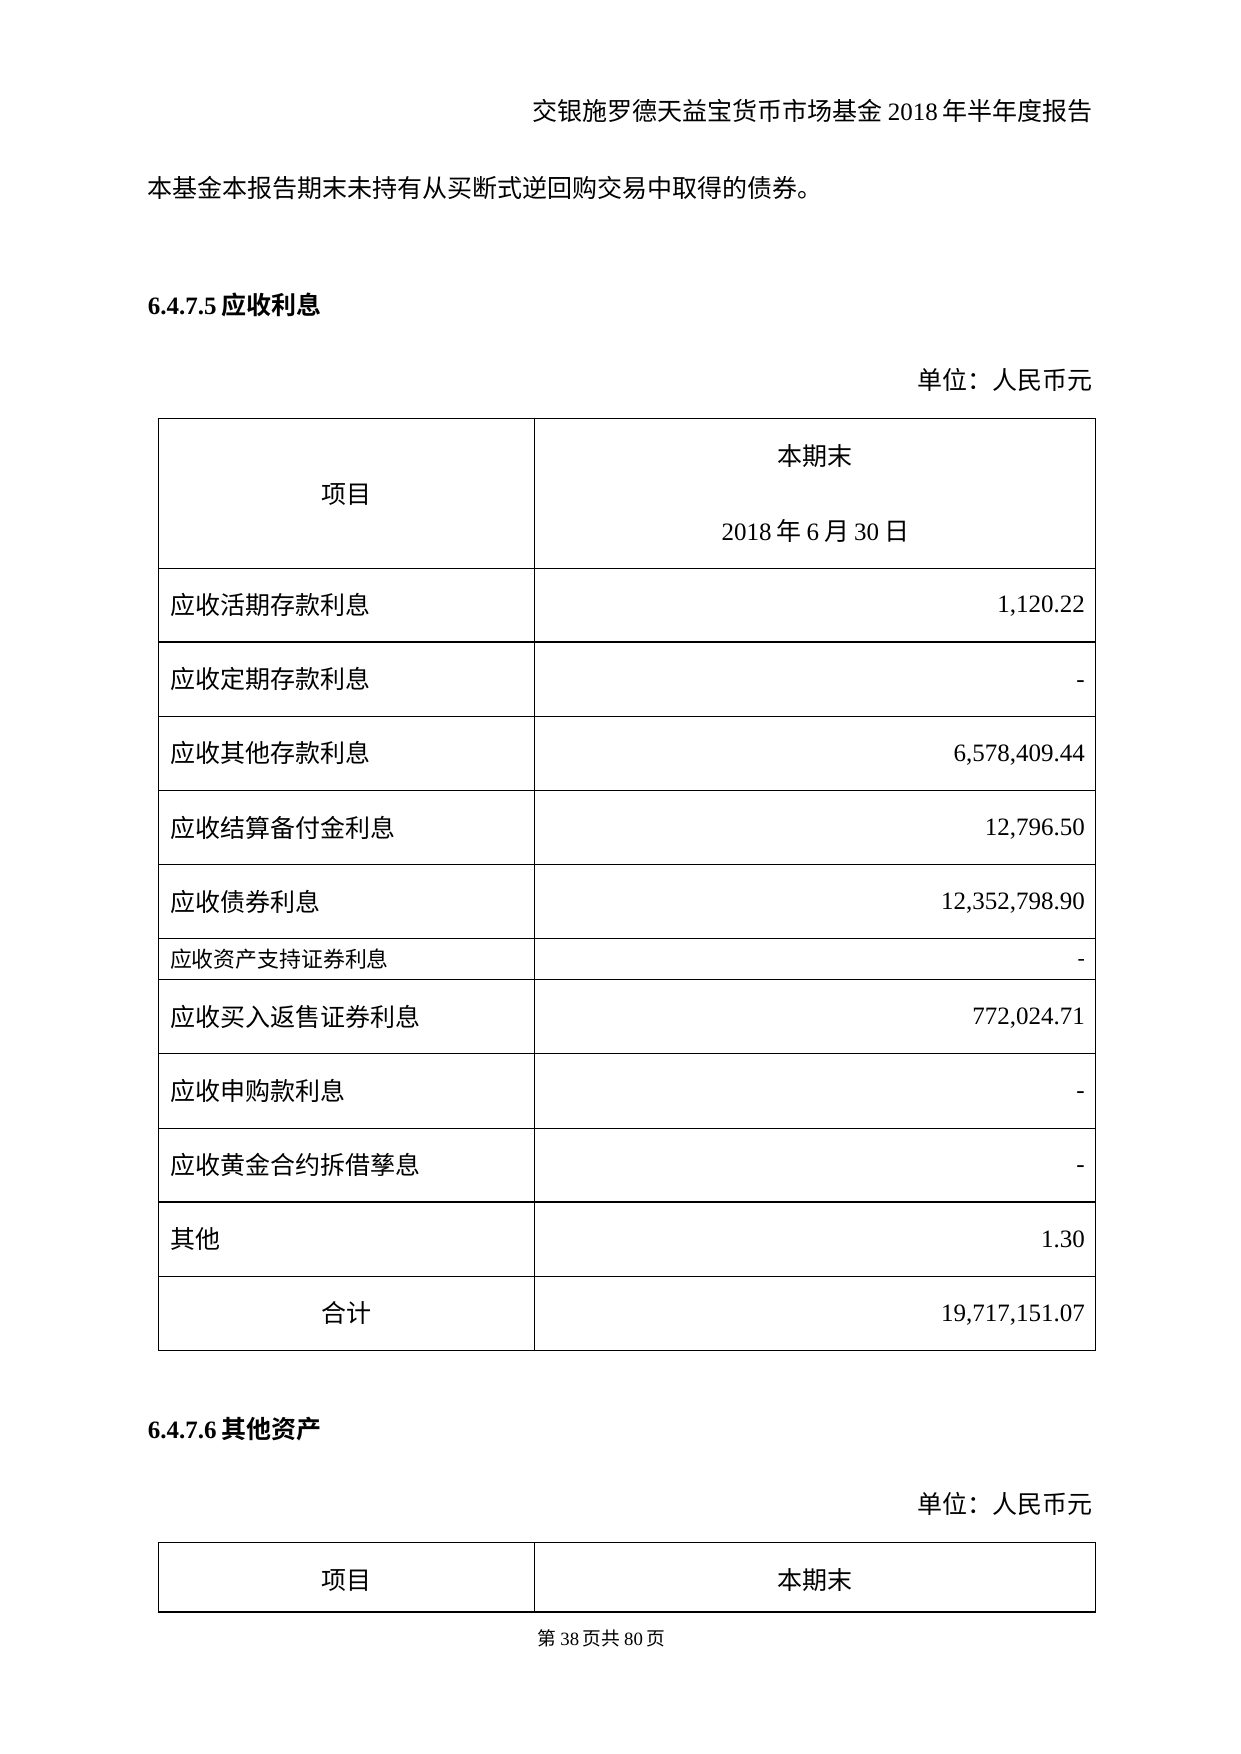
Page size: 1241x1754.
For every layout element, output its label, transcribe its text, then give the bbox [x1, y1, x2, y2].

table_cell 12,796.50 [535, 791, 1095, 864]
text 单位：人民币元 [149, 1470, 1092, 1535]
table_header 本期末 2018年6月30日 [535, 419, 1095, 567]
table_cell 应收买入返售证券利息 [159, 980, 534, 1053]
table_cell 应收其他存款利息 [159, 717, 534, 789]
table_cell - [535, 1054, 1095, 1127]
text 6.4.7.5应收利息 [148, 271, 1092, 336]
table_cell 应收债券利息 [159, 865, 534, 938]
table_cell - [535, 939, 1095, 979]
table_cell 772,024.71 [535, 980, 1095, 1053]
table_cell 19,717,151.07 [535, 1277, 1095, 1349]
table_cell - [535, 1129, 1095, 1201]
table_cell 其他 [159, 1203, 534, 1276]
table_cell 6,578,409.44 [535, 717, 1095, 789]
table_header 项目 [159, 419, 534, 567]
table_cell 1,120.22 [535, 569, 1095, 641]
table_cell - [535, 643, 1095, 716]
text 6.4.7.6其他资产 [148, 1395, 1092, 1460]
table_header 本期末 2018年6月30日 [535, 1543, 1095, 1611]
table_cell 应收活期存款利息 [159, 569, 534, 641]
text 本基金本报告期末未持有从买断式逆回购交易中取得的债券。 [148, 154, 1092, 219]
table_cell 应收资产支持证券利息 [159, 939, 534, 979]
table_cell 12,352,798.90 [535, 865, 1095, 938]
table_cell 1.30 [535, 1203, 1095, 1276]
table_cell 应收定期存款利息 [159, 643, 534, 716]
table_cell 应收黄金合约拆借孳息 [159, 1129, 534, 1201]
table_header 项目 [159, 1543, 534, 1611]
table_cell 应收申购款利息 [159, 1054, 534, 1127]
table_cell 合计 [159, 1277, 534, 1349]
table_cell 应收结算备付金利息 [159, 791, 534, 864]
text 单位：人民币元 [148, 346, 1092, 411]
